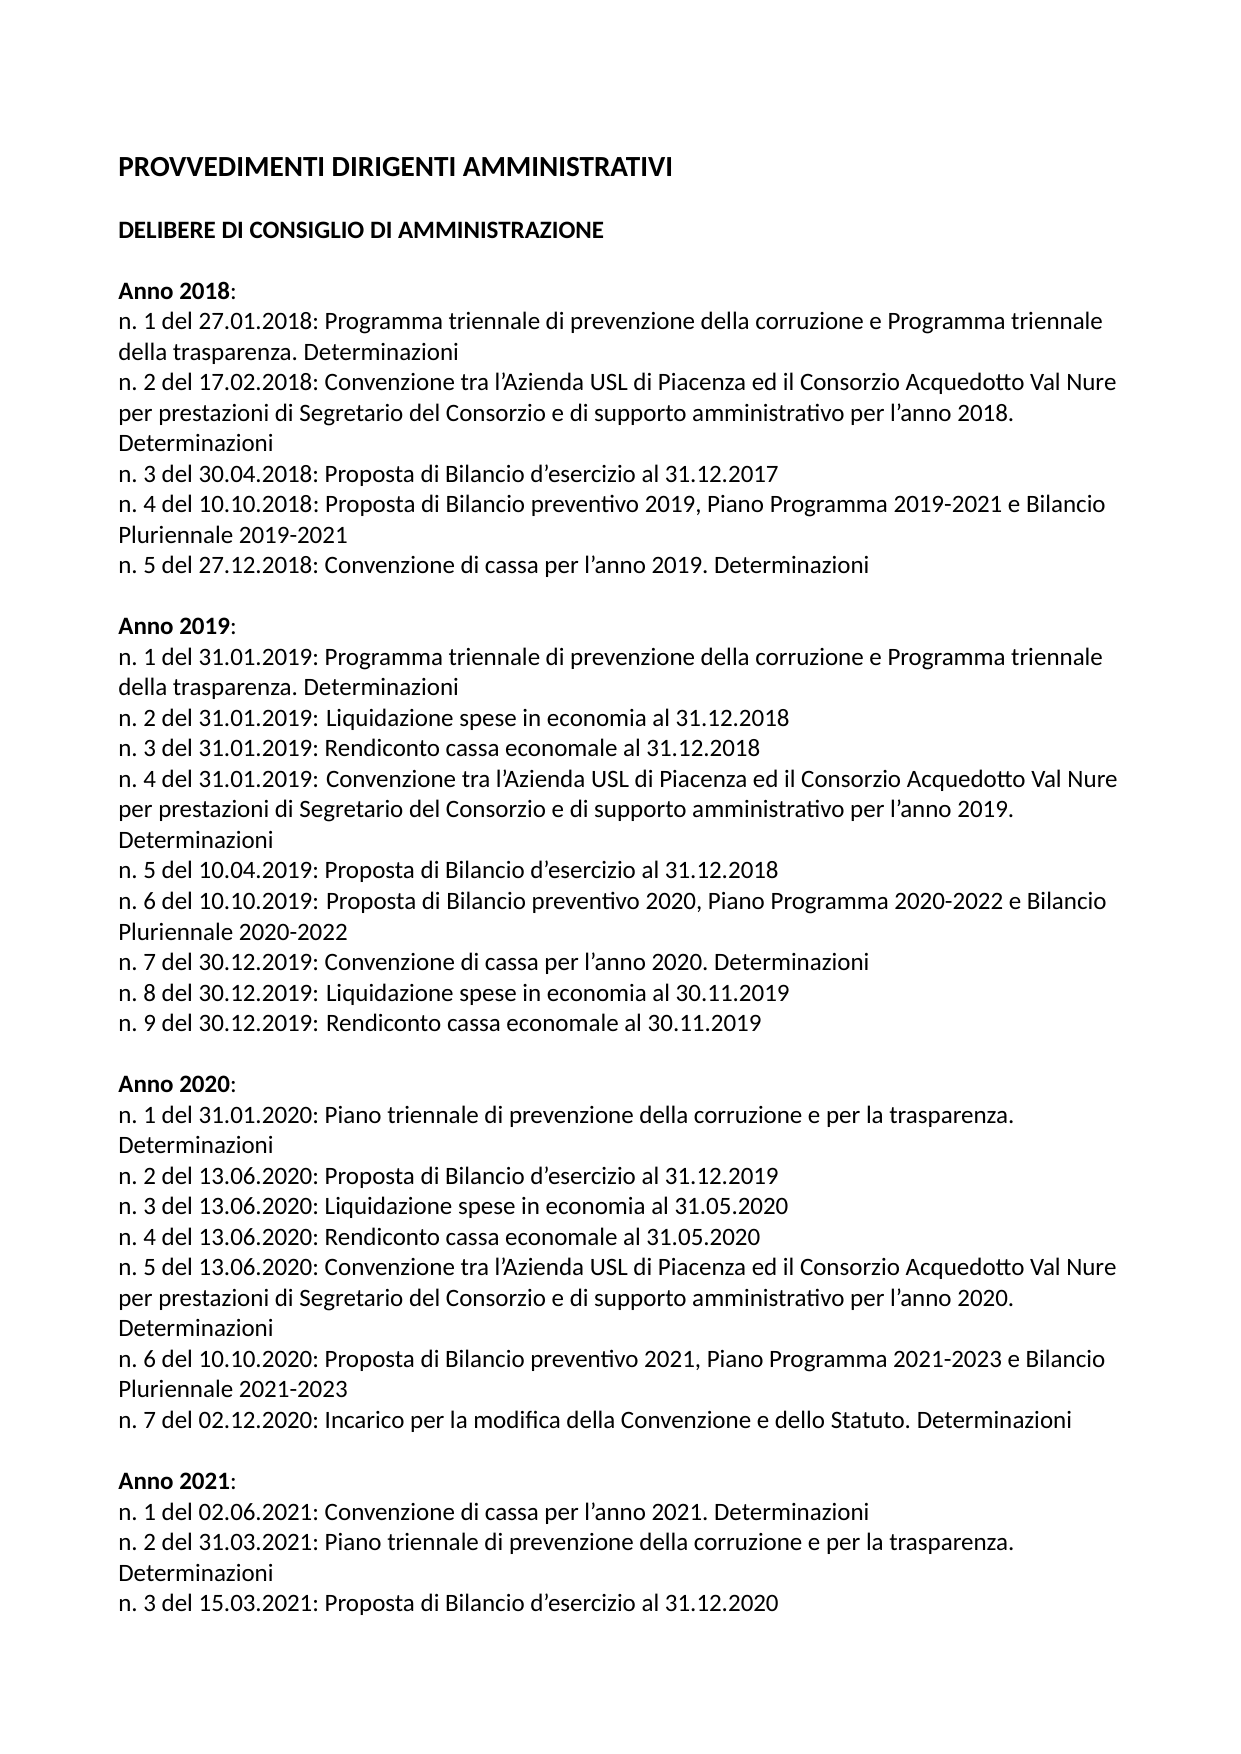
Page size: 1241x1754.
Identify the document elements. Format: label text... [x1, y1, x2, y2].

text Anno 2021: [118, 1465, 1122, 1496]
text n. 3 del 31.01.2019: Rendiconto cassa economale al 31.12.2018 [118, 733, 1122, 763]
text n. 3 del 15.03.2021: Proposta di Bilancio d’esercizio al 31.12.2020 [118, 1587, 1122, 1618]
text n. 2 del 17.02.2018: Convenzione tra l’Azienda USL di Piacenza ed il Consorzio Acquedotto Val Nure per prestazioni di Segretario del Consorzio e di supporto amministrativo per l’anno 2018. Determinazioni [118, 366, 1122, 458]
text n. 5 del 27.12.2018: Convenzione di cassa per l’anno 2019. Determinazioni [118, 549, 1122, 580]
text n. 7 del 02.12.2020: Incarico per la modifica della Convenzione e dello Statuto. Determinazioni [118, 1404, 1122, 1434]
text n. 4 del 31.01.2019: Convenzione tra l’Azienda USL di Piacenza ed il Consorzio Acquedotto Val Nure per prestazioni di Segretario del Consorzio e di supporto amministrativo per l’anno 2019. Determinazioni [118, 763, 1122, 855]
text n. 1 del 31.01.2019: Programma triennale di prevenzione della corruzione e Programma triennale della trasparenza. Determinazioni [118, 641, 1122, 702]
text n. 3 del 13.06.2020: Liquidazione spese in economia al 31.05.2020 [118, 1190, 1122, 1221]
text n. 5 del 13.06.2020: Convenzione tra l’Azienda USL di Piacenza ed il Consorzio Acquedotto Val Nure per prestazioni di Segretario del Consorzio e di supporto amministrativo per l’anno 2020. Determinazioni [118, 1251, 1122, 1343]
text n. 5 del 10.04.2019: Proposta di Bilancio d’esercizio al 31.12.2018 [118, 855, 1122, 885]
text n. 2 del 31.01.2019: Liquidazione spese in economia al 31.12.2018 [118, 702, 1122, 733]
text DELIBERE DI CONSIGLIO DI AMMINISTRAZIONE [118, 214, 1122, 244]
text n. 4 del 13.06.2020: Rendiconto cassa economale al 31.05.2020 [118, 1221, 1122, 1251]
text Anno 2020: [118, 1068, 1122, 1099]
text n. 7 del 30.12.2019: Convenzione di cassa per l’anno 2020. Determinazioni [118, 946, 1122, 977]
text n. 1 del 27.01.2018: Programma triennale di prevenzione della corruzione e Programma triennale della trasparenza. Determinazioni [118, 305, 1122, 366]
text Anno 2019: [118, 611, 1122, 641]
text n. 1 del 02.06.2021: Convenzione di cassa per l’anno 2021. Determinazioni [118, 1496, 1122, 1526]
text Anno 2018: [118, 275, 1122, 305]
text PROVVEDIMENTI DIRIGENTI AMMINISTRATIVI [118, 148, 1122, 183]
text n. 6 del 10.10.2020: Proposta di Bilancio preventivo 2021, Piano Programma 2021-2023 e Bilancio Pluriennale 2021-2023 [118, 1343, 1122, 1404]
text n. 4 del 10.10.2018: Proposta di Bilancio preventivo 2019, Piano Programma 2019-2021 e Bilancio Pluriennale 2019-2021 [118, 488, 1122, 549]
text n. 2 del 31.03.2021: Piano triennale di prevenzione della corruzione e per la trasparenza. Determinazioni [118, 1526, 1122, 1587]
text n. 8 del 30.12.2019: Liquidazione spese in economia al 30.11.2019 [118, 977, 1122, 1007]
text n. 2 del 13.06.2020: Proposta di Bilancio d’esercizio al 31.12.2019 [118, 1160, 1122, 1190]
text n. 9 del 30.12.2019: Rendiconto cassa economale al 30.11.2019 [118, 1007, 1122, 1038]
text n. 1 del 31.01.2020: Piano triennale di prevenzione della corruzione e per la trasparenza. Determinazioni [118, 1099, 1122, 1160]
text n. 3 del 30.04.2018: Proposta di Bilancio d’esercizio al 31.12.2017 [118, 458, 1122, 488]
text n. 6 del 10.10.2019: Proposta di Bilancio preventivo 2020, Piano Programma 2020-2022 e Bilancio Pluriennale 2020-2022 [118, 885, 1122, 946]
